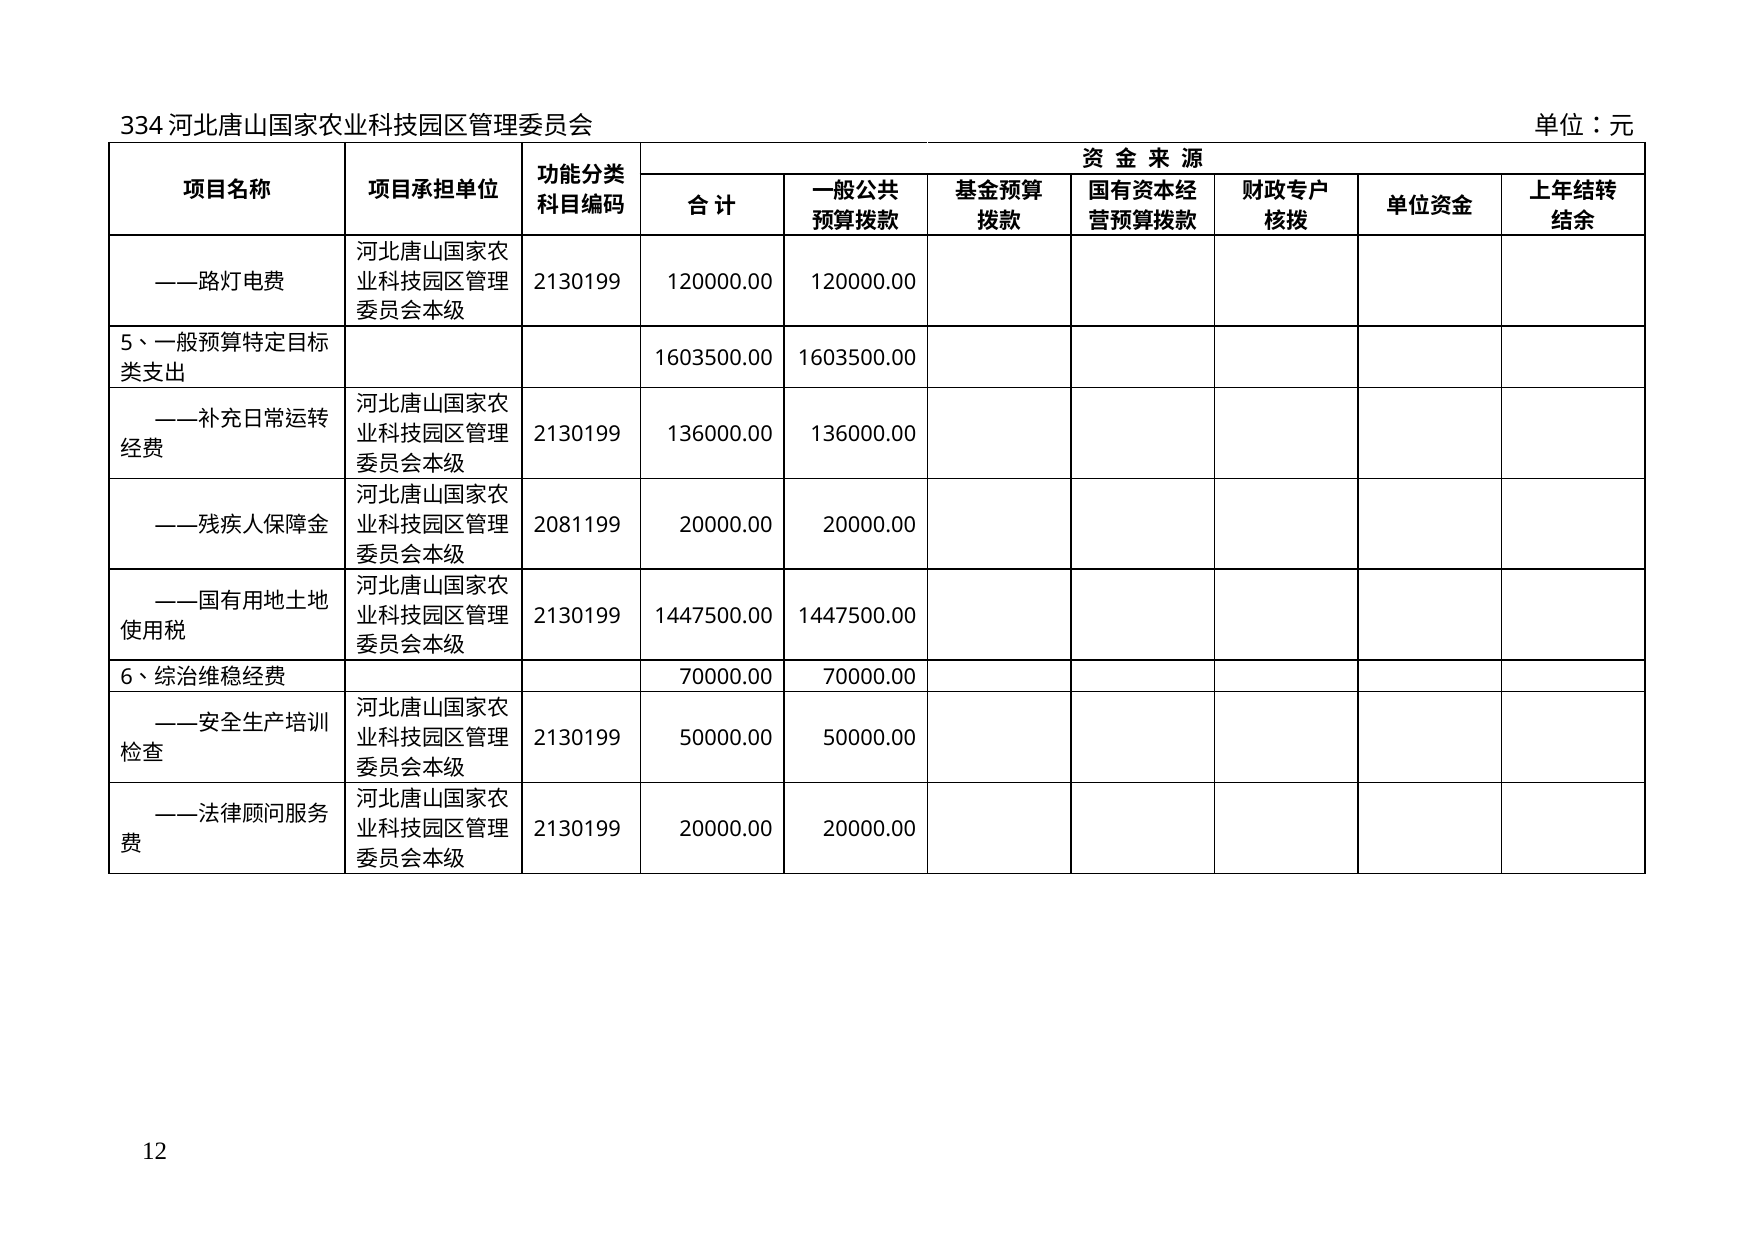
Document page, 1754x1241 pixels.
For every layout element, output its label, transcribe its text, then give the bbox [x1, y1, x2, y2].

table_cell 2130199 [523, 236, 640, 325]
table_cell 1447500.00 [641, 570, 783, 659]
table_cell ——补充日常运转经费 [110, 388, 344, 477]
table_cell [523, 661, 640, 691]
table_cell [1215, 388, 1357, 477]
table_cell 2130199 [523, 570, 640, 659]
table_cell [1359, 661, 1501, 691]
table_cell [1502, 479, 1644, 568]
table_cell 国有资本经营预算拨款 [1072, 175, 1214, 234]
table_cell [1359, 388, 1501, 477]
table_cell [346, 327, 521, 386]
table_cell ——国有用地土地使用税 [110, 570, 344, 659]
table_cell [928, 479, 1070, 568]
table_cell 50000.00 [785, 692, 927, 782]
table_cell [1072, 570, 1214, 659]
table_cell 财政专户 核拨 [1215, 175, 1357, 234]
table_cell 6、综治维稳经费 [110, 661, 344, 691]
table_cell [1359, 570, 1501, 659]
table_cell [1359, 236, 1501, 325]
table_cell [1359, 692, 1501, 782]
table_cell [1359, 479, 1501, 568]
table_cell ——法律顾问服务费 [110, 783, 344, 872]
table_cell [1215, 570, 1357, 659]
table_cell 120000.00 [785, 236, 927, 325]
table_cell [1072, 236, 1214, 325]
table_cell 2130199 [523, 692, 640, 782]
table_cell [1072, 692, 1214, 782]
table_cell 2130199 [523, 388, 640, 477]
table_cell [1502, 236, 1644, 325]
table_header 334河北唐山国家农业科技园区管理委员会 [110, 108, 927, 142]
table_cell 合 计 [641, 175, 783, 234]
table_cell 50000.00 [641, 692, 783, 782]
table_cell [1215, 692, 1357, 782]
table_cell 项目名称 [110, 143, 344, 234]
table_header 单位：元 [928, 108, 1644, 142]
table_cell 河北唐山国家农业科技园区管理委员会本级 [346, 783, 521, 872]
table_cell [1215, 661, 1357, 691]
table_cell 一般公共 预算拨款 [785, 175, 927, 234]
table_cell 基金预算 拨款 [928, 175, 1070, 234]
table_cell [1359, 327, 1501, 386]
table_cell [1072, 327, 1214, 386]
table_cell [1215, 783, 1357, 872]
table_cell 河北唐山国家农业科技园区管理委员会本级 [346, 479, 521, 568]
table_cell [1502, 388, 1644, 477]
table_cell [1502, 783, 1644, 872]
table_cell [928, 783, 1070, 872]
table_cell 1447500.00 [785, 570, 927, 659]
table_cell 136000.00 [785, 388, 927, 477]
table_cell [1502, 661, 1644, 691]
table_cell [1502, 692, 1644, 782]
table_cell [928, 388, 1070, 477]
table_cell [1215, 236, 1357, 325]
table_cell ——残疾人保障金 [110, 479, 344, 568]
table_cell [1215, 327, 1357, 386]
table_cell 功能分类科目编码 [523, 143, 640, 234]
table_cell 河北唐山国家农业科技园区管理委员会本级 [346, 236, 521, 325]
table_cell 资 金 来 源 [641, 143, 1644, 173]
table_cell 河北唐山国家农业科技园区管理委员会本级 [346, 692, 521, 782]
table_cell [346, 661, 521, 691]
table_cell [1215, 479, 1357, 568]
table_cell 70000.00 [641, 661, 783, 691]
table_cell 项目承担单位 [346, 143, 521, 234]
table_cell [523, 327, 640, 386]
table_cell ——安全生产培训检查 [110, 692, 344, 782]
table_cell [928, 327, 1070, 386]
table_cell 2130199 [523, 783, 640, 872]
table_cell 河北唐山国家农业科技园区管理委员会本级 [346, 388, 521, 477]
table_cell [1072, 479, 1214, 568]
table_cell 5、一般预算特定目标类支出 [110, 327, 344, 386]
table_cell [928, 570, 1070, 659]
table_cell 20000.00 [785, 783, 927, 872]
table_cell 1603500.00 [785, 327, 927, 386]
table_cell ——路灯电费 [110, 236, 344, 325]
table_cell 120000.00 [641, 236, 783, 325]
table_cell [1072, 783, 1214, 872]
table_cell 70000.00 [785, 661, 927, 691]
table_cell 2081199 [523, 479, 640, 568]
table_cell [1502, 327, 1644, 386]
table_cell 1603500.00 [641, 327, 783, 386]
table_cell [1072, 661, 1214, 691]
table_cell [928, 236, 1070, 325]
table_cell 上年结转 结余 [1502, 175, 1644, 234]
table_cell 20000.00 [641, 783, 783, 872]
table_cell 20000.00 [785, 479, 927, 568]
table_cell [1072, 388, 1214, 477]
table_cell [928, 661, 1070, 691]
table_cell 136000.00 [641, 388, 783, 477]
table_cell [1502, 570, 1644, 659]
table_cell 河北唐山国家农业科技园区管理委员会本级 [346, 570, 521, 659]
table_cell [1359, 783, 1501, 872]
table_cell [928, 692, 1070, 782]
table_cell 单位资金 [1359, 175, 1501, 234]
table_cell 20000.00 [641, 479, 783, 568]
